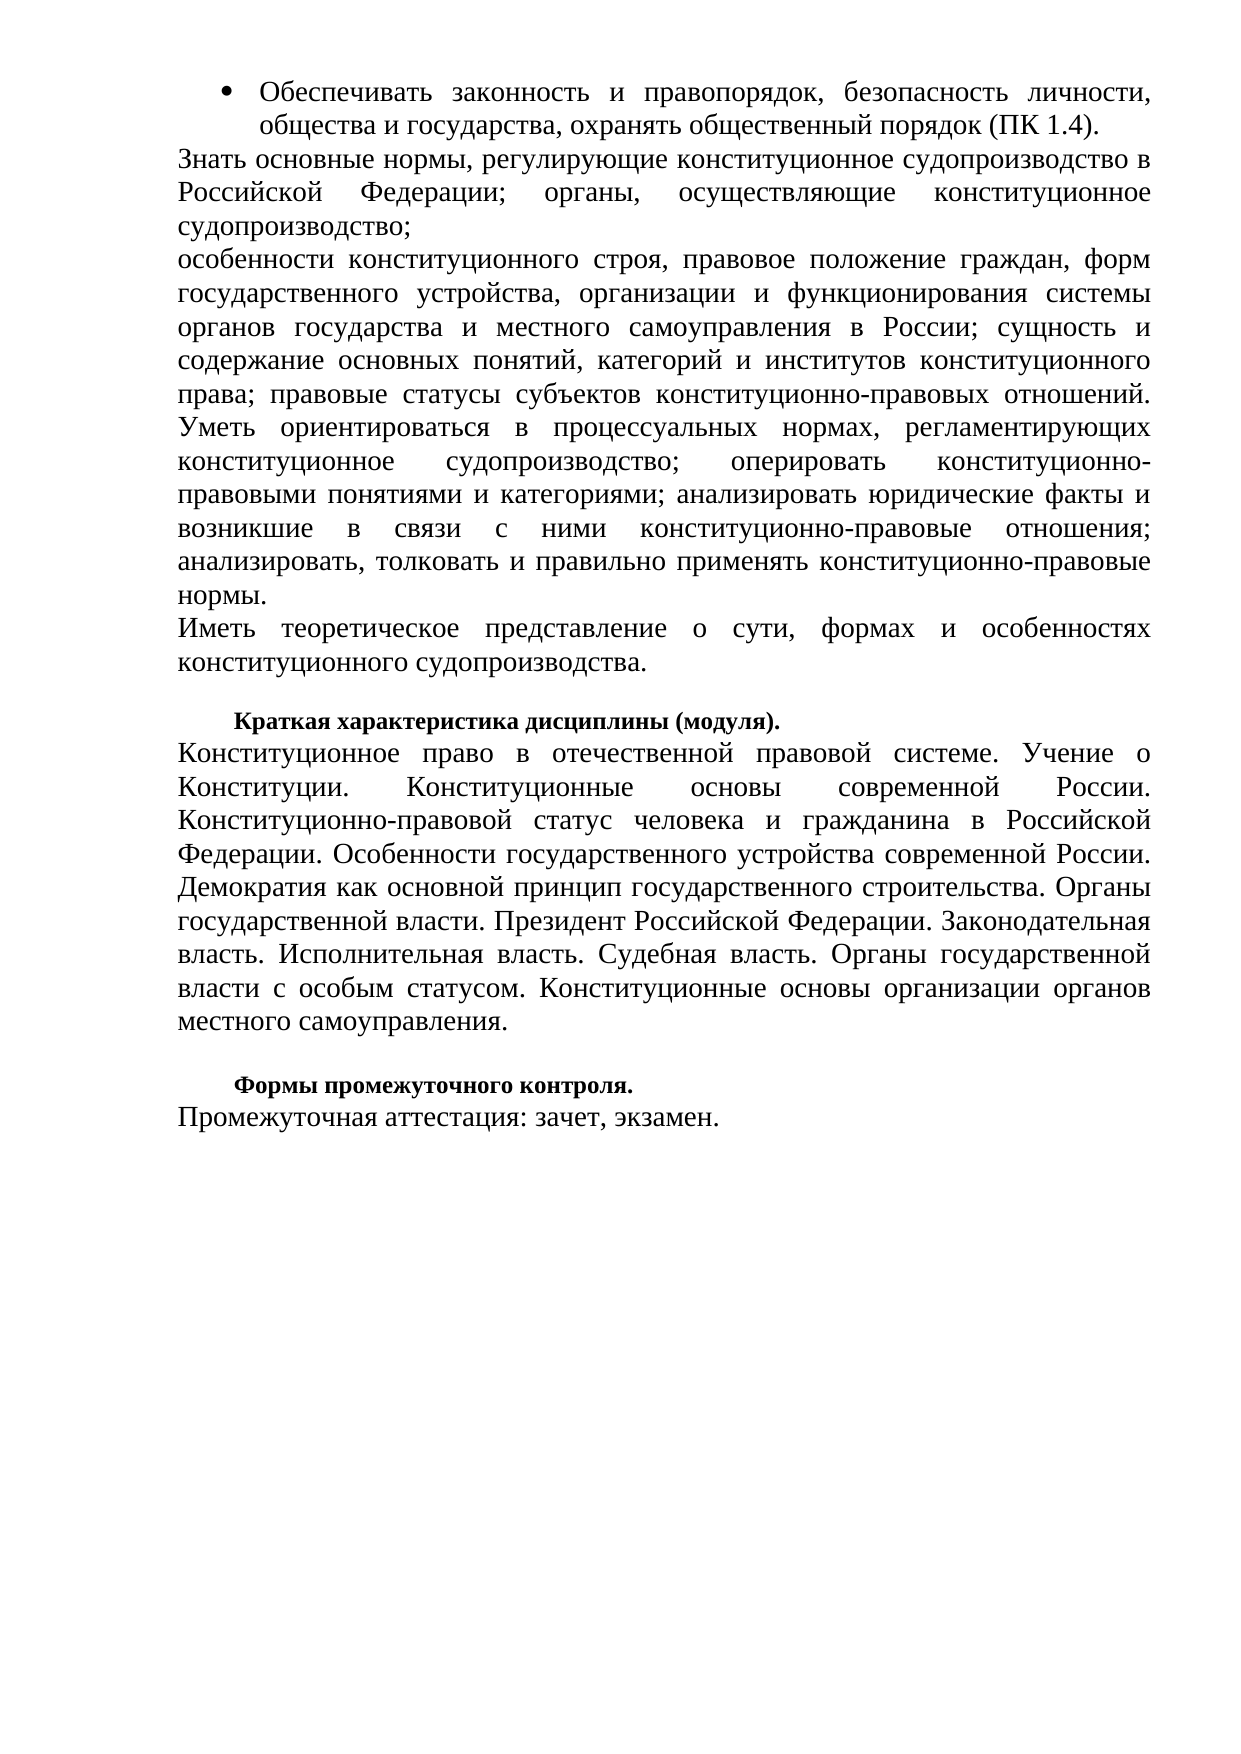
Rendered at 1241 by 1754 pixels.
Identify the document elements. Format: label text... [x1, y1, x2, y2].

text Краткая характеристика дисциплины (модуля). [177, 706, 1152, 735]
text Знать основные нормы, регулирующие конституционное судопроизводство в Российской Федерации; органы, осуществляющие конституционное судопроизводство; [177, 141, 1152, 242]
list Обеспечивать законность и правопорядок, безопасность личности, общества и государства, охранять общественный порядок (ПК 1.4). [222, 74, 1152, 141]
text особенности конституционного строя, правовое положение граждан, форм государственного устройства, организации и функционирования системы органов государства и местного самоуправления в России; сущность и содержание основных понятий, категорий и институтов конституционного права; правовые статусы субъектов конституционно-правовых отношений. Уметь ориентироваться в процессуальных нормах, регламентирующих конституционное судопроизводство; оперировать конституционно-правовыми понятиями и категориями; анализировать юридические факты и возникшие в связи с ними конституционно-правовые отношения; анализировать, толковать и правильно применять конституционно-правовые нормы. [177, 242, 1152, 611]
text Конституционное право в отечественной правовой системе. Учение о Конституции. Конституционные основы современной России. Конституционно-правовой статус человека и гражданина в Российской Федерации. Особенности государственного устройства современной России. Демократия как основной принцип государственного строительства. Органы государственной власти. Президент Российской Федерации. Законодательная власть. Исполнительная власть. Судебная власть. Органы государственной власти с особым статусом. Конституционные основы организации органов местного самоуправления. [177, 735, 1152, 1037]
text Формы промежуточного контроля. [177, 1071, 1152, 1099]
text Иметь теоретическое представление о сути, формах и особенностях конституционного судопроизводства. [177, 611, 1152, 678]
text Промежуточная аттестация: зачет, экзамен. [177, 1099, 1152, 1133]
